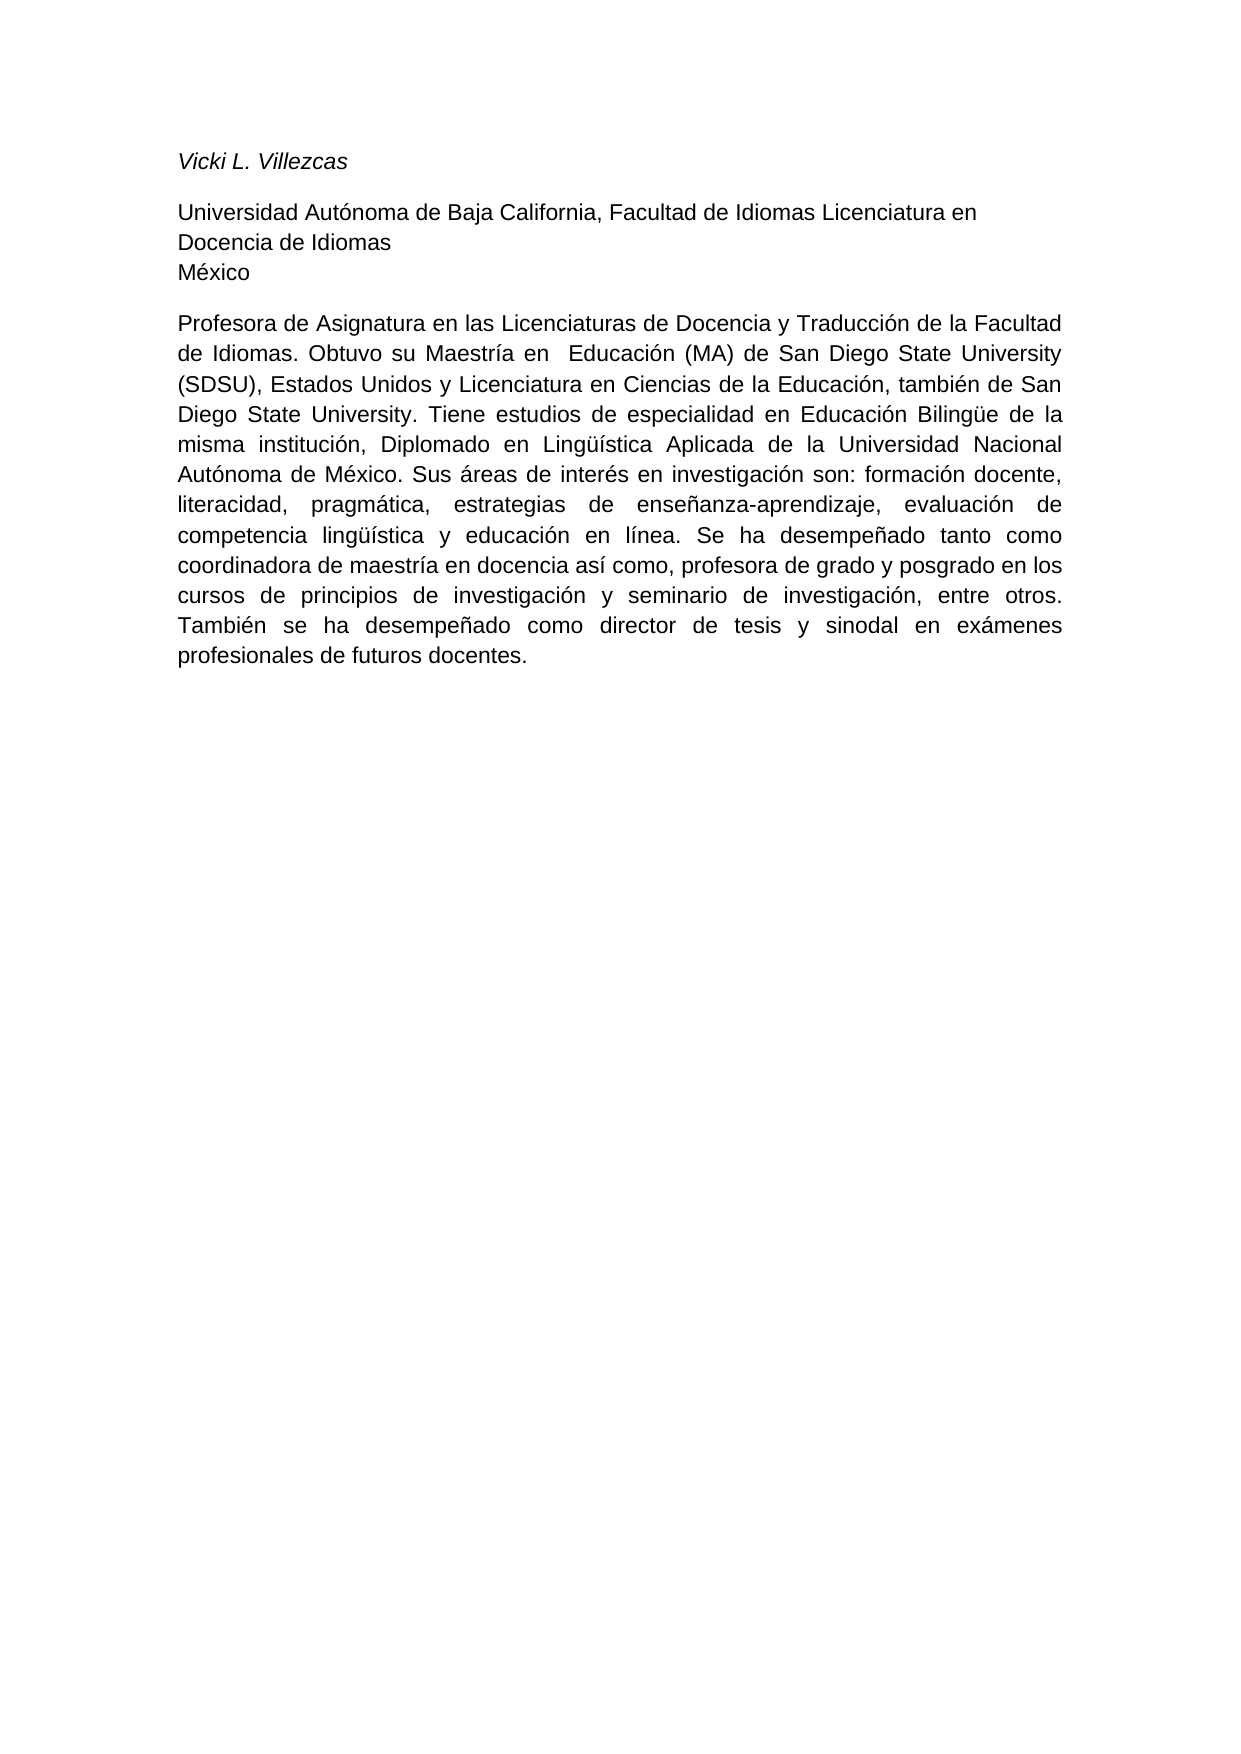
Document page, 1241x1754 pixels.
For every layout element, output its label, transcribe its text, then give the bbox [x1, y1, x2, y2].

text Universidad Autónoma de Baja California, Facultad de Idiomas Licenciatura en Docencia de Idiomas [177, 199, 1063, 255]
text Vicki L. Villezcas [177, 148, 1063, 174]
text Profesora de Asignatura en las Licenciaturas de Docencia y Traducción de la Facultad de Idiomas. Obtuvo su Maestría en Educación (MA) de San Diego State University (SDSU), Estados Unidos y Licenciatura en Ciencias de la Educación, también de San Diego State University. Tiene estudios de especialidad en Educación Bilingüe de la misma institución, Diplomado en Lingüística Aplicada de la Universidad Nacional Autónoma de México. Sus áreas de interés en investigación son: formación docente, literacidad, pragmática, estrategias de enseñanza-aprendizaje, evaluación de competencia lingüística y educación en línea. Se ha desempeñado tanto como coordinadora de maestría en docencia así como, profesora de grado y posgrado en los cursos de principios de investigación y seminario de investigación, entre otros. También se ha desempeñado como director de tesis y sinodal en exámenes profesionales de futuros docentes. [177, 310, 1063, 669]
text México [177, 259, 1063, 285]
